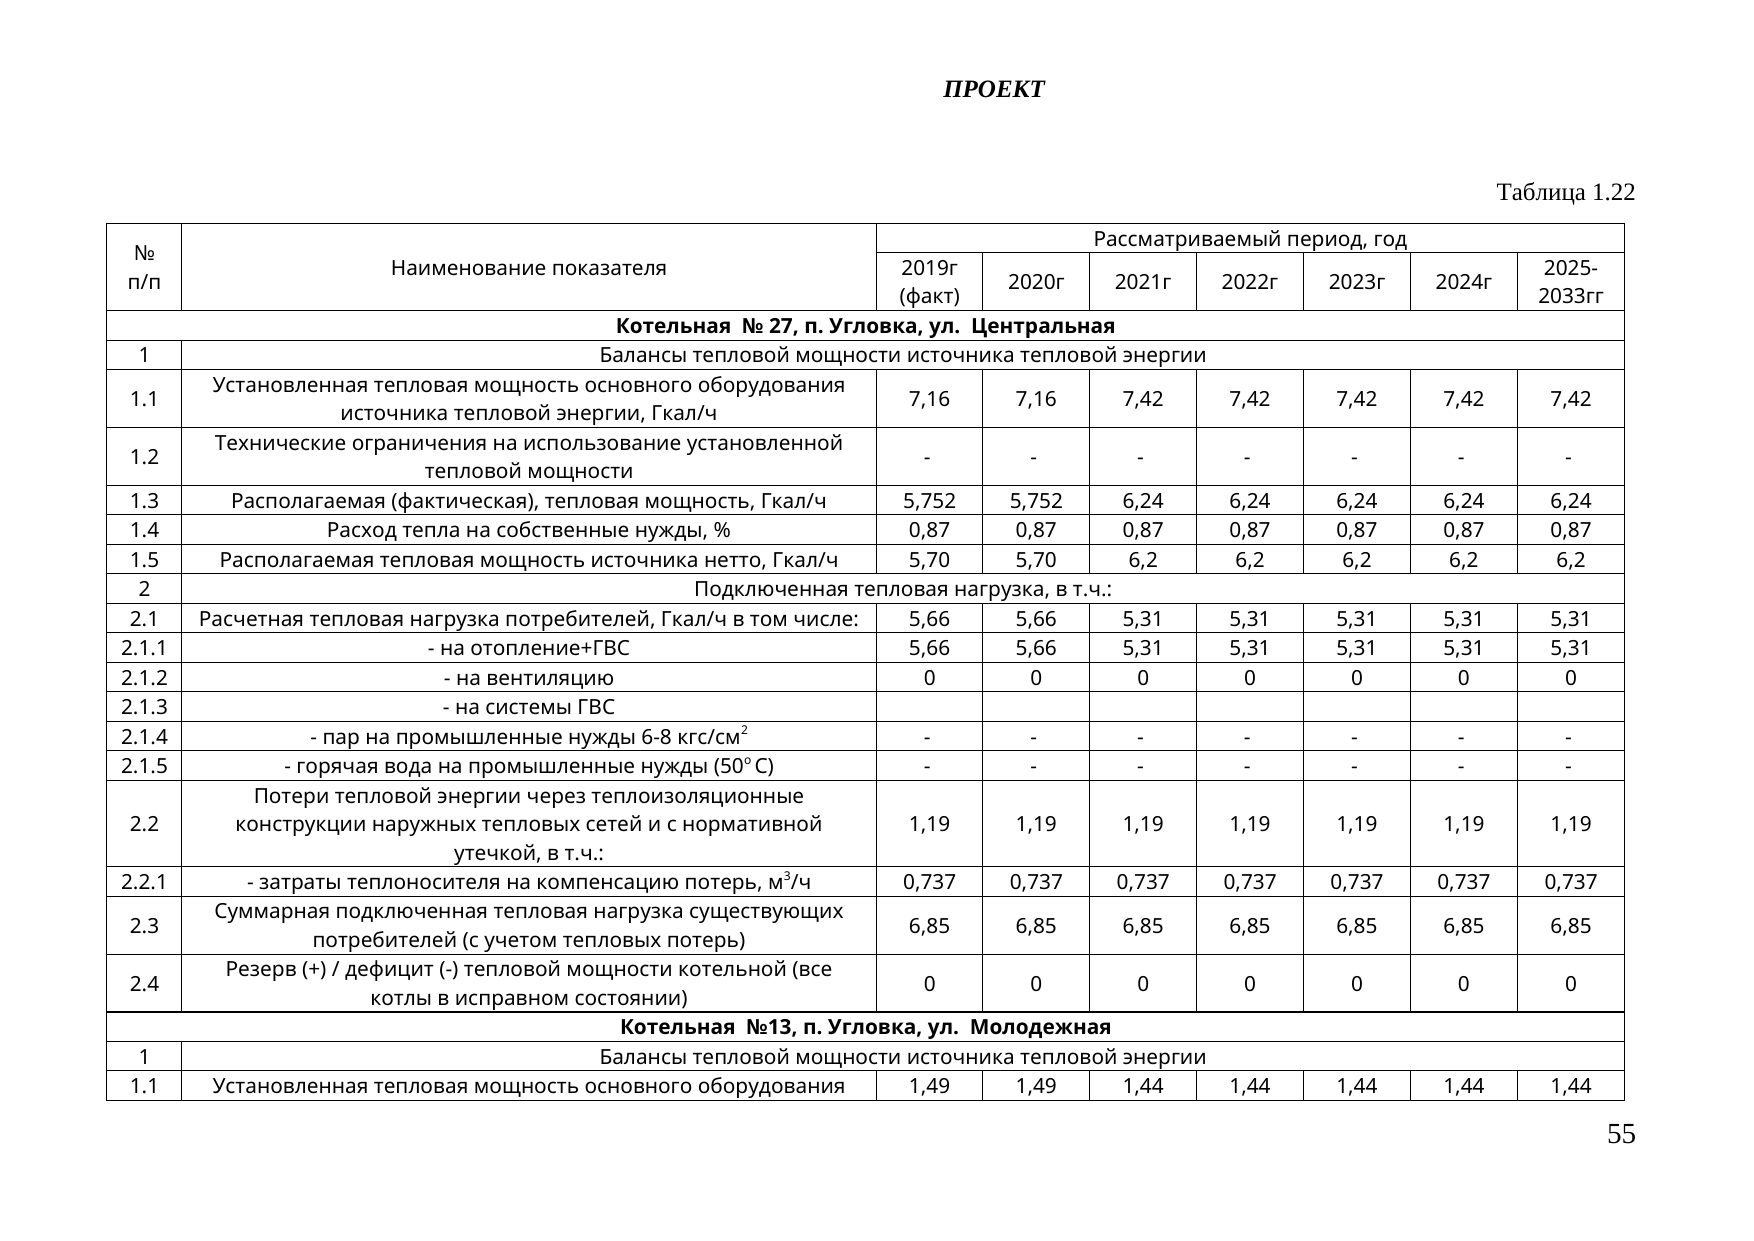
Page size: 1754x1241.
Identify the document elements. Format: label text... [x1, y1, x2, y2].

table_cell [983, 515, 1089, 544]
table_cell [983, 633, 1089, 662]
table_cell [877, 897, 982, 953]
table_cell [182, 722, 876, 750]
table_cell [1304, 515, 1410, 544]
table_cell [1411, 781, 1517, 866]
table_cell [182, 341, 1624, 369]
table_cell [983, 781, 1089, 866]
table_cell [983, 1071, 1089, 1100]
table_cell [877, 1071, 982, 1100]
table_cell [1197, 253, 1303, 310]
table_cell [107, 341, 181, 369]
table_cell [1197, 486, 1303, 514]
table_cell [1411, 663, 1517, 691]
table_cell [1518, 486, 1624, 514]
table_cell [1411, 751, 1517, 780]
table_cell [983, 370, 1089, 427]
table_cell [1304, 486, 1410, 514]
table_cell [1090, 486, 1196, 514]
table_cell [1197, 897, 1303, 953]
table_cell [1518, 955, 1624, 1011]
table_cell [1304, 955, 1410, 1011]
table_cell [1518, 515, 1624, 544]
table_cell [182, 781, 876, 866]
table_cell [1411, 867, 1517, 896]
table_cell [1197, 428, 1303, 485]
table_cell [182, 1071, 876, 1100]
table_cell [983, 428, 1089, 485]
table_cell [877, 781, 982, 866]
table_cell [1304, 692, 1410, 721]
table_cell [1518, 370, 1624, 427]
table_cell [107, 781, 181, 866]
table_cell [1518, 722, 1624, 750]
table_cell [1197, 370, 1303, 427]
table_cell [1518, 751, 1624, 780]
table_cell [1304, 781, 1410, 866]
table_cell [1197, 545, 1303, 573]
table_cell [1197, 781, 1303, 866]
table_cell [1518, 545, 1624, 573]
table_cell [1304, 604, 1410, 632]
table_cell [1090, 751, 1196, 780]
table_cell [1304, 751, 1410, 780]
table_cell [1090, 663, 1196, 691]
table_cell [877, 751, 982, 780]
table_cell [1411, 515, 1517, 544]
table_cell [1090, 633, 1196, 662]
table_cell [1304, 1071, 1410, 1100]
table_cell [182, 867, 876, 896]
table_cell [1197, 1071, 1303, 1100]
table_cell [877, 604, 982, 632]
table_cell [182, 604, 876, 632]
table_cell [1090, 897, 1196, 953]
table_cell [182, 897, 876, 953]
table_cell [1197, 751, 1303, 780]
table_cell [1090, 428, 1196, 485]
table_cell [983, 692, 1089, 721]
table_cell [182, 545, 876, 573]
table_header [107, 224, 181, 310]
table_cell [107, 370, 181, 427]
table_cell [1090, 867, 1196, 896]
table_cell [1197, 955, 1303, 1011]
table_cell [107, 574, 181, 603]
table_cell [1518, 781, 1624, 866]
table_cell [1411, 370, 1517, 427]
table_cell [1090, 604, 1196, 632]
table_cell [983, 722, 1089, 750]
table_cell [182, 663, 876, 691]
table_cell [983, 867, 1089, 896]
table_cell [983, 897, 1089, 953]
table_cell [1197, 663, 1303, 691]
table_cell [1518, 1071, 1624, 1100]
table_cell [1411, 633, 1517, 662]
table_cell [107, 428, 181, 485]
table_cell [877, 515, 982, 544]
text Таблица 1.22 [118, 177, 1636, 206]
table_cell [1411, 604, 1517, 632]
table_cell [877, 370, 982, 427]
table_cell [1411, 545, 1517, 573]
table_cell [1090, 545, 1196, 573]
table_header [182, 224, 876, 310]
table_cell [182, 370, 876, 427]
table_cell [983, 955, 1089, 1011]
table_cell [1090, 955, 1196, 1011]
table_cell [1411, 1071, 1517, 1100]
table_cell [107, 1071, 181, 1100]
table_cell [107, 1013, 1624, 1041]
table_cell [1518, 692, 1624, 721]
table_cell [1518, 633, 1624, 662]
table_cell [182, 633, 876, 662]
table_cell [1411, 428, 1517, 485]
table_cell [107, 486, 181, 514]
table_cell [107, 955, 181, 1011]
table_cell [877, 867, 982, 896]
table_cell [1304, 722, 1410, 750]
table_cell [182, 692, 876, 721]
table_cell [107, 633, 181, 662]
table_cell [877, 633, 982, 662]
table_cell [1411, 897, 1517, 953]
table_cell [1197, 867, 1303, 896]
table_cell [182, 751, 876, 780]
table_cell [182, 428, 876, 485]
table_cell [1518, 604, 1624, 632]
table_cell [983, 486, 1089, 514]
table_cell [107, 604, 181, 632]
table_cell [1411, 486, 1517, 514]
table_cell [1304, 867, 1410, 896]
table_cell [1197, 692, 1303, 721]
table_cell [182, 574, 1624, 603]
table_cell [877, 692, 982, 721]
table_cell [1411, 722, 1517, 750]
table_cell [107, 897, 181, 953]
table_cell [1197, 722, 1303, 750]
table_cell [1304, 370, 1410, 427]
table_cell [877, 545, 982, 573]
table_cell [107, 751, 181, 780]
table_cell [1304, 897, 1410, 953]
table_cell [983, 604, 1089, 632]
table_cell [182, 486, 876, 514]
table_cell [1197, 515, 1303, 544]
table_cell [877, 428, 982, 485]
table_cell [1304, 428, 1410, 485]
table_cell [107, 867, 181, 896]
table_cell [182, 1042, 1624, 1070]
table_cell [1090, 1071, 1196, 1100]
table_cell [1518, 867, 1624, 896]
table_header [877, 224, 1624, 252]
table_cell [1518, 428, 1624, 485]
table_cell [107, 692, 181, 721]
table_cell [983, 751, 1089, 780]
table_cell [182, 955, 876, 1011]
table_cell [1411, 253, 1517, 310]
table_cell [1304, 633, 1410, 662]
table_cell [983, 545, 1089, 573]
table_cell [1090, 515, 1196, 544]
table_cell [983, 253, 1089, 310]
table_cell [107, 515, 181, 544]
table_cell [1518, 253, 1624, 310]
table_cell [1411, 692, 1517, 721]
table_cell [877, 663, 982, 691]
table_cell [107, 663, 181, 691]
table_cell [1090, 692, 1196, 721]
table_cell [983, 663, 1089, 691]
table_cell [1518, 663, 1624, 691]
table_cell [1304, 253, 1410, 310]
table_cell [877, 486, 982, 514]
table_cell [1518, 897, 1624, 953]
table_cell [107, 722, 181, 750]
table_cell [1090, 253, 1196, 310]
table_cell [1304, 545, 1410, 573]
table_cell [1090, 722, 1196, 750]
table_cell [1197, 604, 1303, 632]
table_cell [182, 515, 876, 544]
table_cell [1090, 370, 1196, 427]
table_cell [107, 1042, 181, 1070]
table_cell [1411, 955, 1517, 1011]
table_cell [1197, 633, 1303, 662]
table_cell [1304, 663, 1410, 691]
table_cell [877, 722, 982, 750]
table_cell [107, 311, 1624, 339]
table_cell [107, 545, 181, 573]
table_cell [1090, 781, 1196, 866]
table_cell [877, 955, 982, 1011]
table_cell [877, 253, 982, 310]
